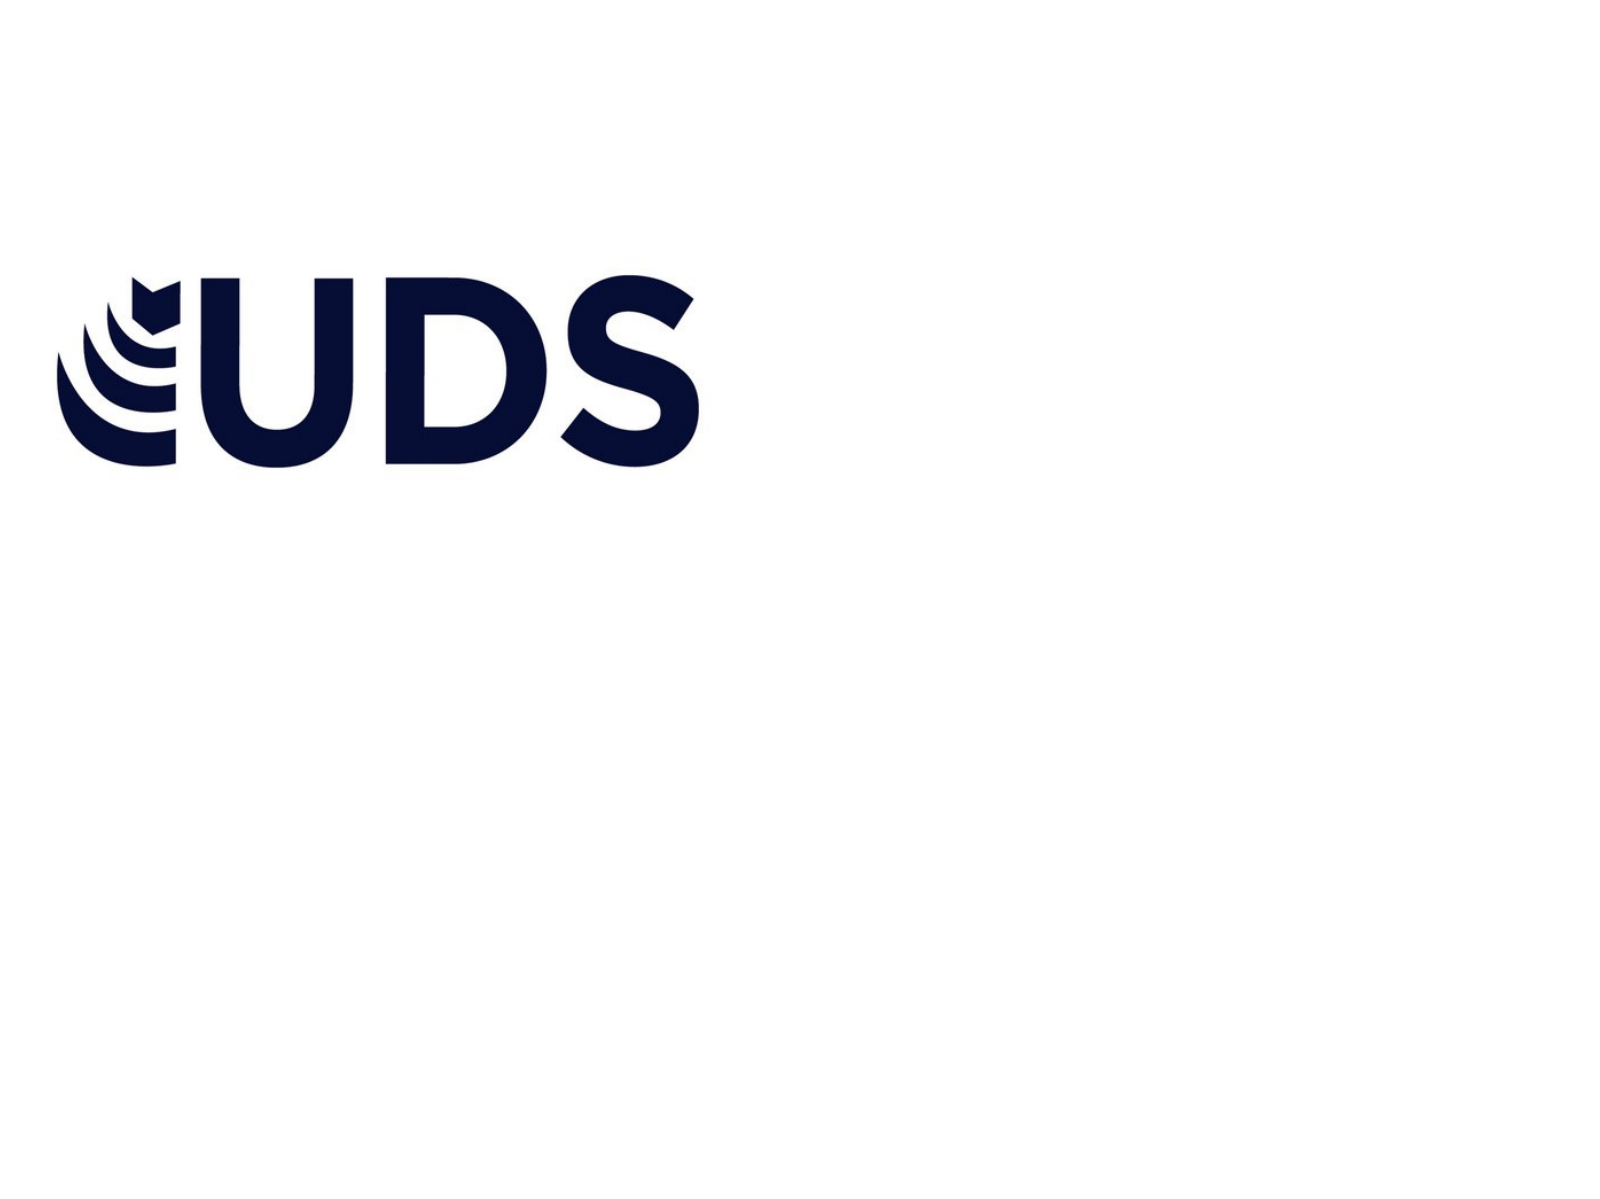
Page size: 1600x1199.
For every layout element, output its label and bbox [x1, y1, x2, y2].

picture [34, 150, 722, 594]
